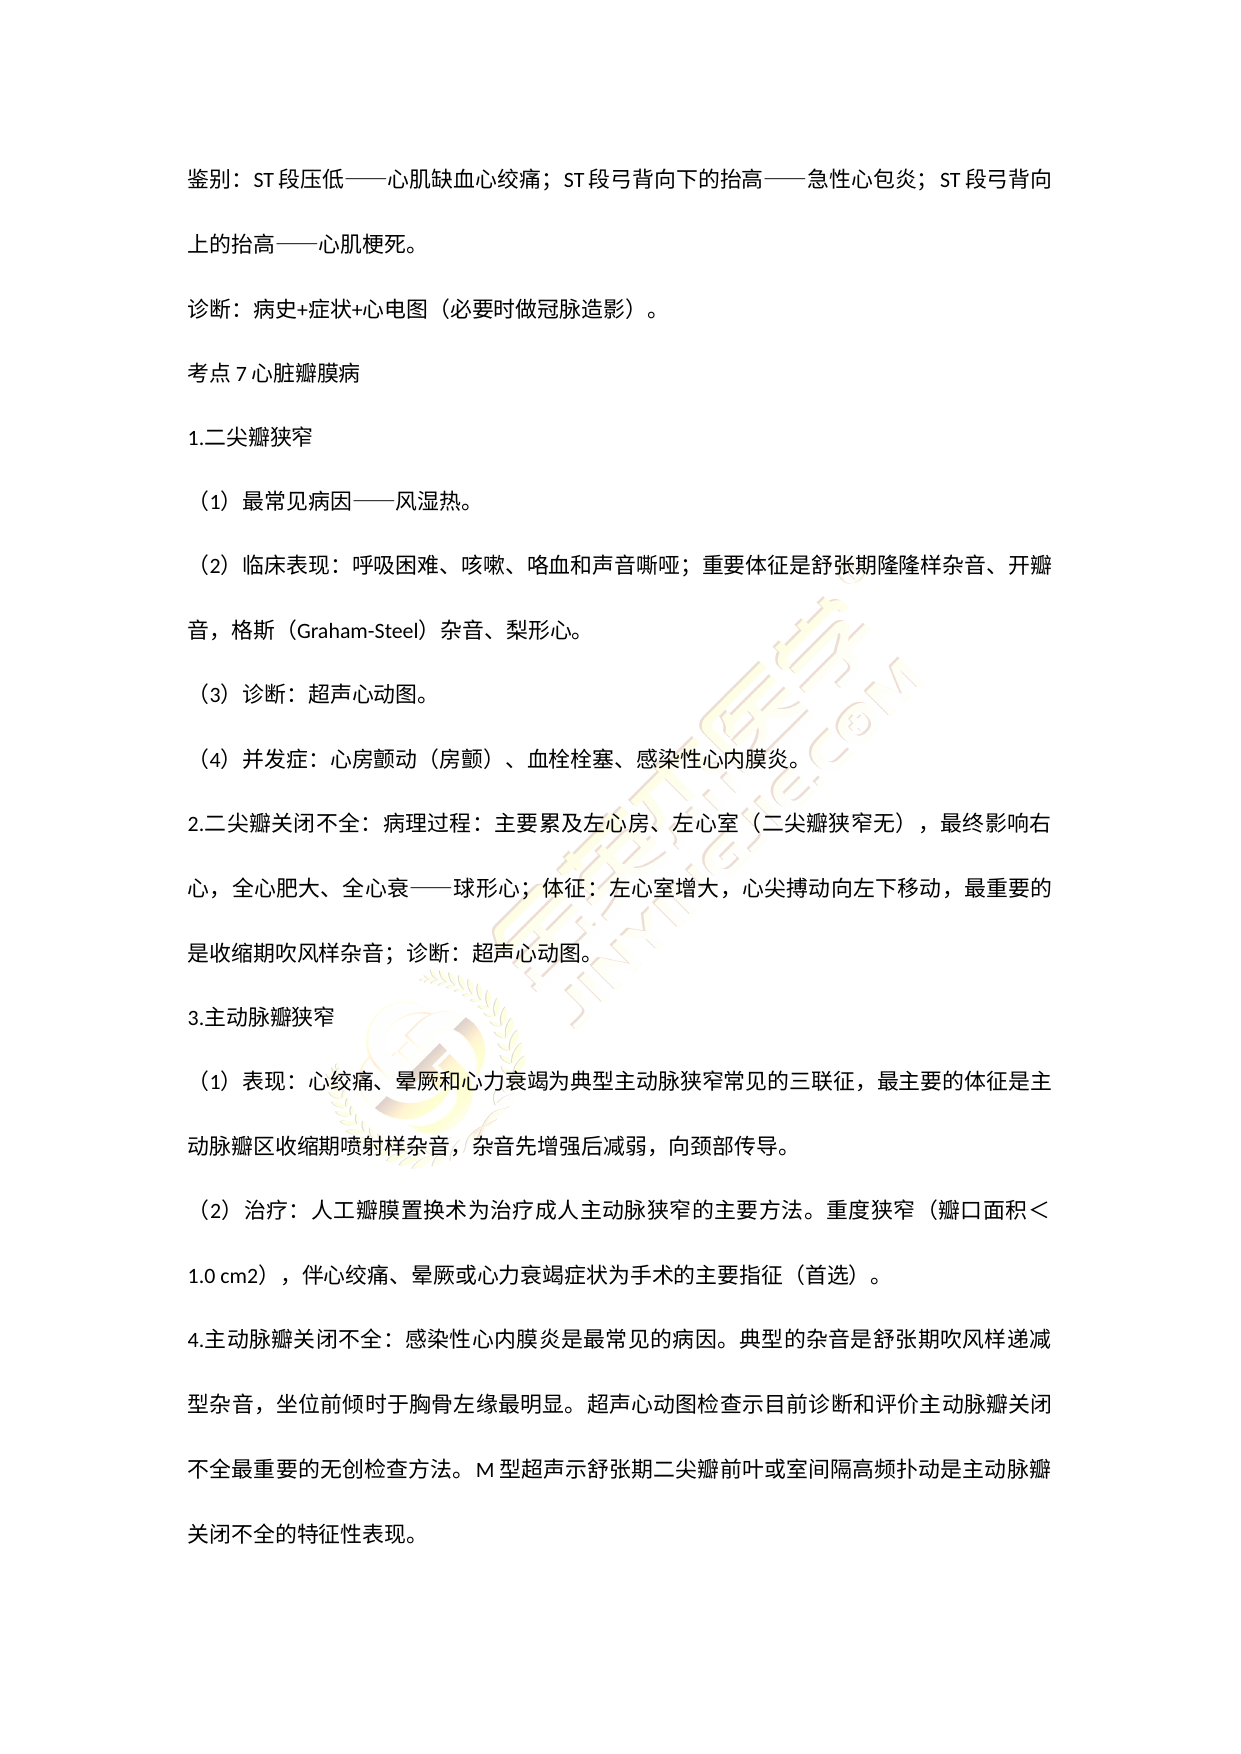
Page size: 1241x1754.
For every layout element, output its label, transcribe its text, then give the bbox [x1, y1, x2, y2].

text 2.二尖瓣关闭不全：病理过程：主要累及左心房、左心室（二尖瓣狭窄无），最终影响右心，全心肥大、全心衰——球形心；体征：左心室增大，心尖搏动向左下移动，最重要的是收缩期吹风样杂音；诊断：超声心动图。 [187, 805, 1053, 968]
text （2）临床表现：呼吸困难、咳嗽、咯血和声音嘶哑；重要体征是舒张期隆隆样杂音、开瓣音，格斯（Graham-Steel）杂音、梨形心。 [187, 548, 1053, 645]
text 3.主动脉瓣狭窄 [187, 999, 1053, 1032]
text （1）表现：心绞痛、晕厥和心力衰竭为典型主动脉狭窄常见的三联征，最主要的体征是主动脉瓣区收缩期喷射样杂音，杂音先增强后减弱，向颈部传导。 [187, 1064, 1053, 1161]
text （4）并发症：心房颤动（房颤）、血栓栓塞、感染性心内膜炎。 [187, 741, 1053, 774]
text （1）最常见病因——风湿热。 [187, 484, 1053, 516]
text 4.主动脉瓣关闭不全：感染性心内膜炎是最常见的病因。典型的杂音是舒张期吹风样递减型杂音，坐位前倾时于胸骨左缘最明显。超声心动图检查示目前诊断和评价主动脉瓣关闭不全最重要的无创检查方法。M型超声示舒张期二尖瓣前叶或室间隔高频扑动是主动脉瓣关闭不全的特征性表现。 [187, 1322, 1053, 1549]
text （2）治疗：人工瓣膜置换术为治疗成人主动脉狭窄的主要方法。重度狭窄（瓣口面积＜1.0 cm2），伴心绞痛、晕厥或心力衰竭症状为手术的主要指征（首选）。 [187, 1193, 1053, 1290]
text 鉴别：ST段压低——心肌缺血心绞痛；ST段弓背向下的抬高——急性心包炎；ST段弓背向上的抬高——心肌梗死。 [187, 162, 1053, 259]
text 考点7心脏瓣膜病 [187, 355, 1053, 388]
text 1.二尖瓣狭窄 [187, 419, 1053, 452]
text （3）诊断：超声心动图。 [187, 677, 1053, 709]
text 诊断：病史+症状+心电图（必要时做冠脉造影）。 [187, 291, 1053, 324]
